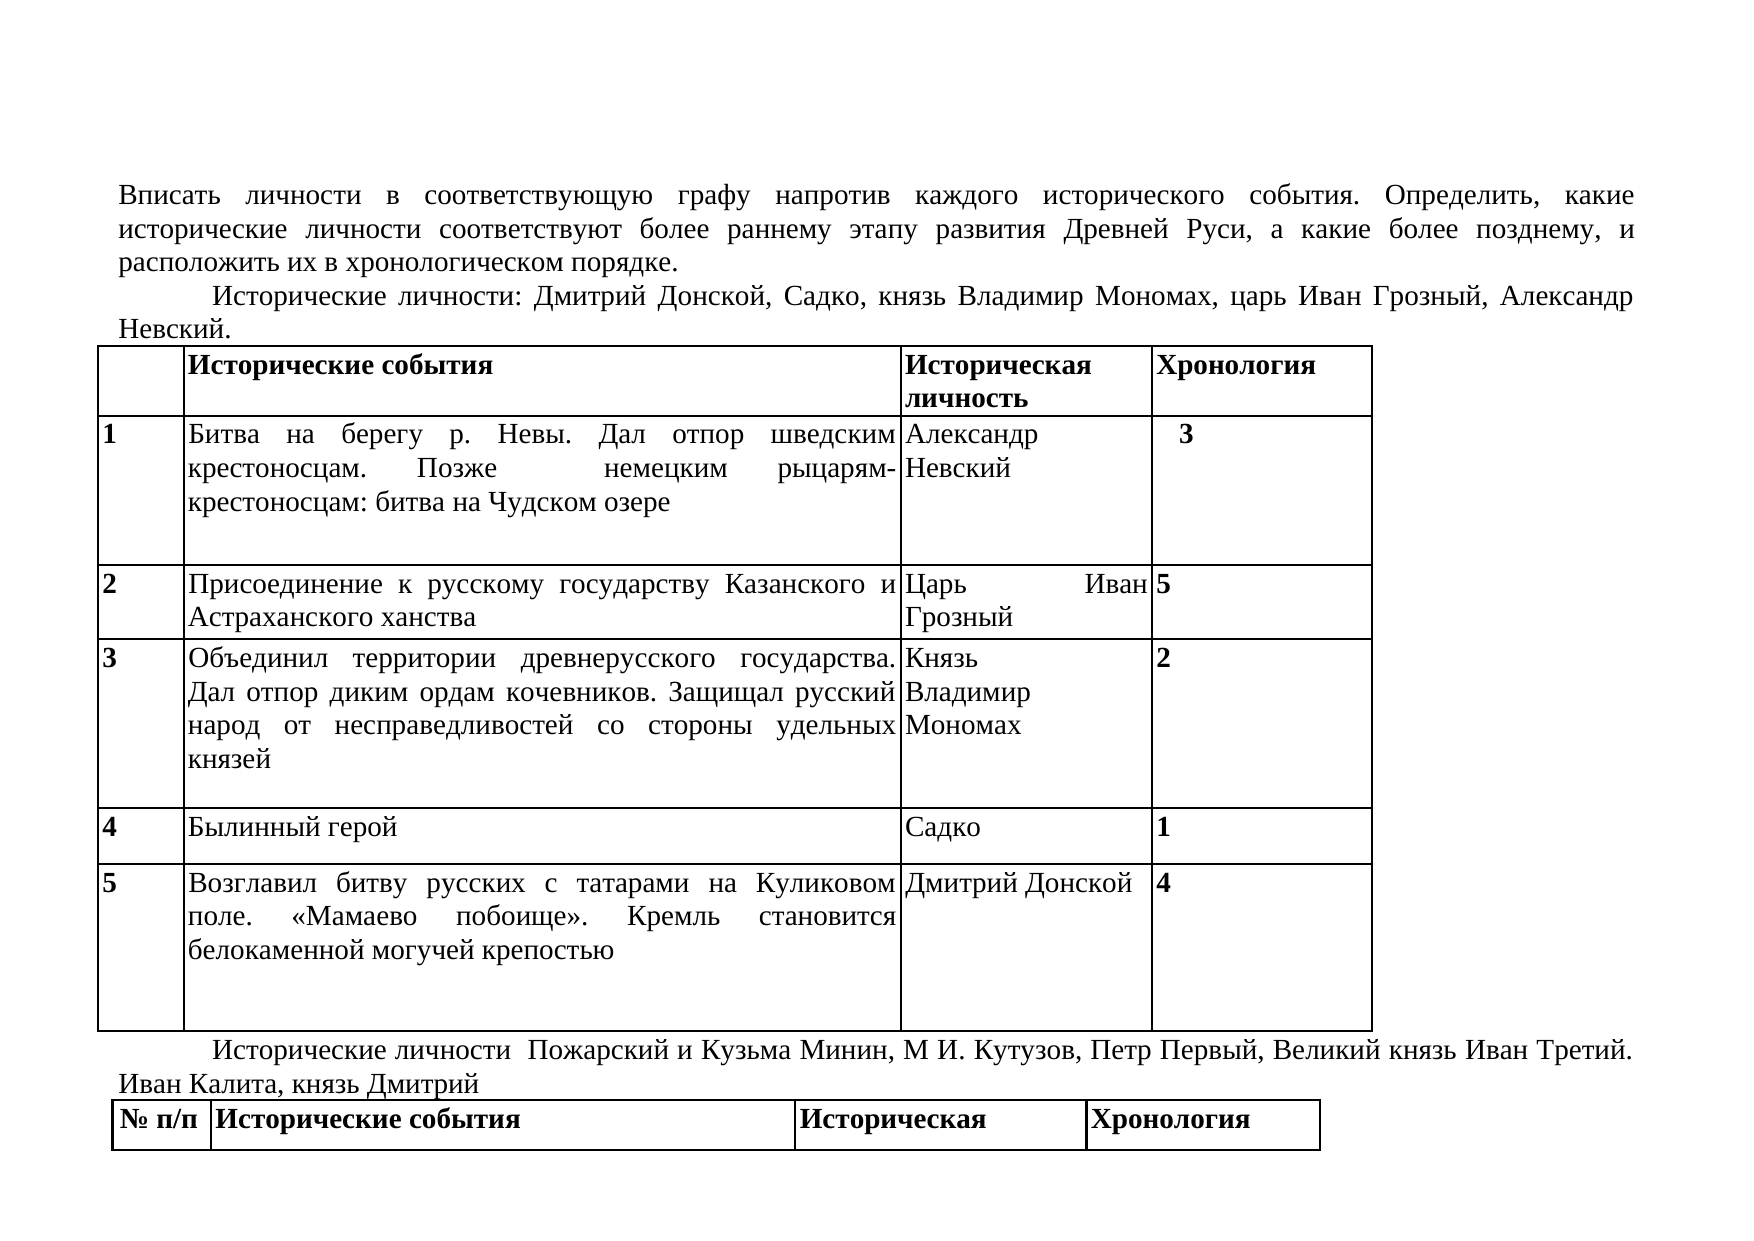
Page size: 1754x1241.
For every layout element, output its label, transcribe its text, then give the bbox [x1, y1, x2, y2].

table_cell Князь Владимир Мономах [902, 640, 1151, 807]
table_cell 4 [1153, 865, 1371, 1030]
table_cell Дмитрий Донской [902, 865, 1151, 1030]
table_header [99, 347, 183, 414]
text Исторические личности: Дмитрий Донской, Садко, князь Владимир Мономах, царь Иван Грозный, Александр Невский. [118, 278, 1636, 345]
table_cell Битва на берегу р. Невы. Дал отпор шведским крестоносцам. Позже немецким рыцарям-крестоносцам: битва на Чудском озере [185, 417, 900, 564]
table_cell Былинный герой [185, 809, 900, 863]
table_cell 1 [99, 417, 183, 564]
text Вписать личности в соответствующую графу напротив каждого исторического события. Определить, какие исторические личности соответствуют более раннему этапу развития Древней Руси, а какие более позднему, и расположить их в хронологическом порядке. [118, 177, 1636, 278]
table_cell 1 [1153, 809, 1371, 863]
table_header Историческая личность [796, 1101, 1085, 1148]
table_cell 3 [1153, 417, 1371, 564]
table_cell Объединил территории древнерусского государства. Дал отпор диким ордам кочевников. Защищал русский народ от несправедливостей со стороны удельных князей [185, 640, 900, 807]
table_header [212, 1101, 794, 1148]
table_header № п/п [114, 1101, 210, 1148]
table_cell Царь Иван Грозный [902, 566, 1151, 638]
table_header Хронология [1088, 1101, 1319, 1148]
table_cell 5 [1153, 566, 1371, 638]
table_cell 2 [1153, 640, 1371, 807]
table_cell Возглавил битву русских с татарами на Куликовом поле. «Мамаево побоище». Кремль становится белокаменной могучей крепостью [185, 865, 900, 1030]
table_header Хронология [1153, 347, 1371, 414]
table_cell Садко [902, 809, 1151, 863]
table_cell 4 [99, 809, 183, 863]
table_cell 2 [99, 566, 183, 638]
table_header Исторические события [185, 347, 900, 414]
table_cell Александр Невский [902, 417, 1151, 564]
table_cell 3 [99, 640, 183, 807]
text Исторические личности Пожарский и Кузьма Минин, М И. Кутузов, Петр Первый, Великий князь Иван Третий. Иван Калита, князь Дмитрий [118, 1032, 1636, 1099]
table_cell 5 [99, 865, 183, 1030]
table_cell Присоединение к русскому государству Казанского и Астраханского ханства [185, 566, 900, 638]
